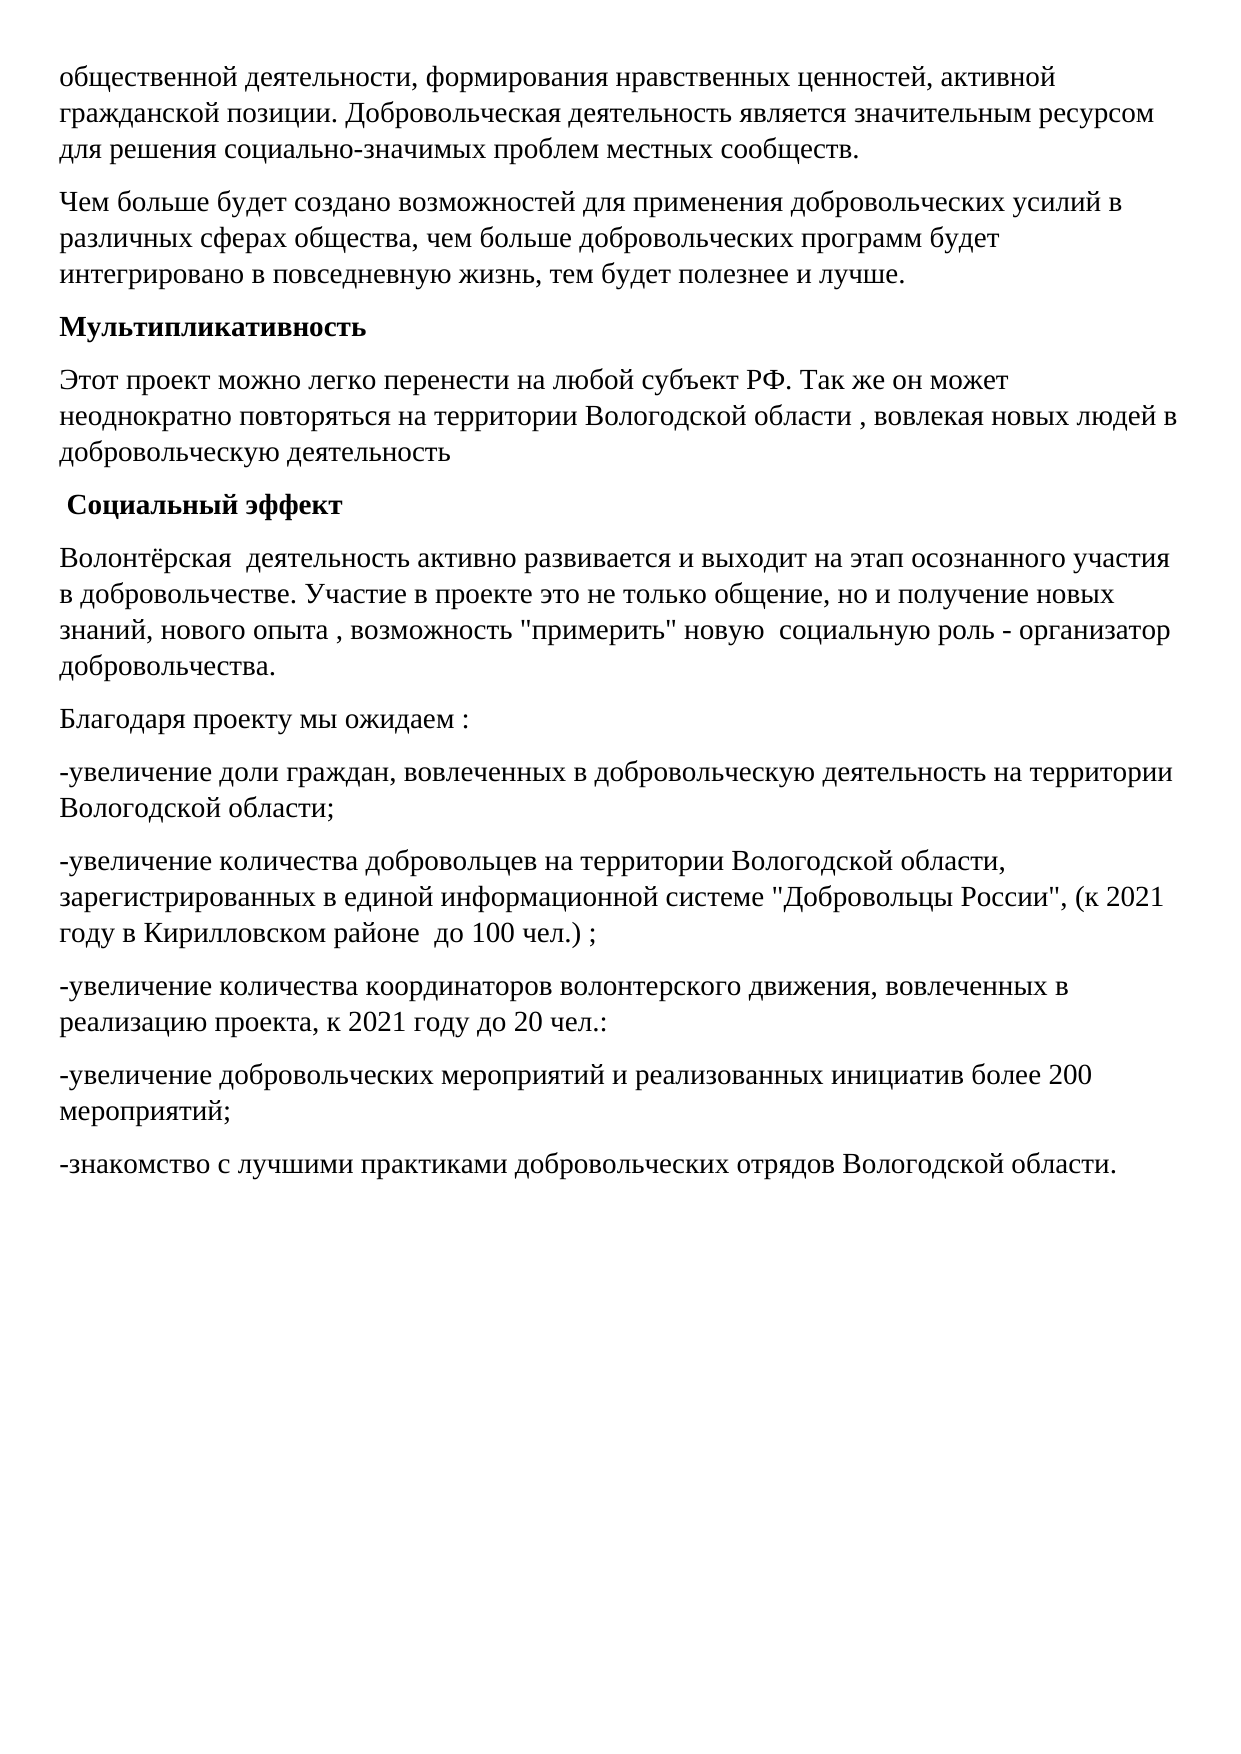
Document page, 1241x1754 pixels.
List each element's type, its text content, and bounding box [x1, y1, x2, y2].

text Социальный эффект [59, 487, 1181, 521]
text -увеличение доли граждан, вовлеченных в добровольческую деятельность на территории Вологодской области; [59, 754, 1181, 824]
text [59, 59, 1181, 165]
text Благодаря проекту мы ожидаем : [59, 701, 1181, 735]
text -знакомство с лучшими практиками добровольческих отрядов Вологодской области. [59, 1146, 1181, 1179]
text Чем больше будет создано возможностей для применения добровольческих усилий в различных сферах общества, чем больше добровольческих программ будет интегрировано в повседневную жизнь, тем будет полезнее и лучше. [59, 184, 1181, 290]
text Этот проект можно легко перенести на любой субъект РФ. Так же он может неоднократно повторяться на территории Вологодской области , вовлекая новых людей в добровольческую деятельность [59, 362, 1181, 468]
text Мультипликативность [59, 309, 1181, 343]
text -увеличение количества добровольцев на территории Вологодской области, зарегистрированных в единой информационной системе "Добровольцы России", (к 2021 году в Кирилловском районе до 100 чел.) ; [59, 843, 1181, 949]
text -увеличение добровольческих мероприятий и реализованных инициатив более 200 мероприятий; [59, 1057, 1181, 1127]
text -увеличение количества координаторов волонтерского движения, вовлеченных в реализацию проекта, к 2021 году до 20 чел.: [59, 968, 1181, 1038]
text Волонтёрская деятельность активно развивается и выходит на этап осознанного участия в добровольчестве. Участие в проекте это не только общение, но и получение новых знаний, нового опыта , возможность "примерить" новую социальную роль - организатор добровольчества. [59, 540, 1181, 682]
